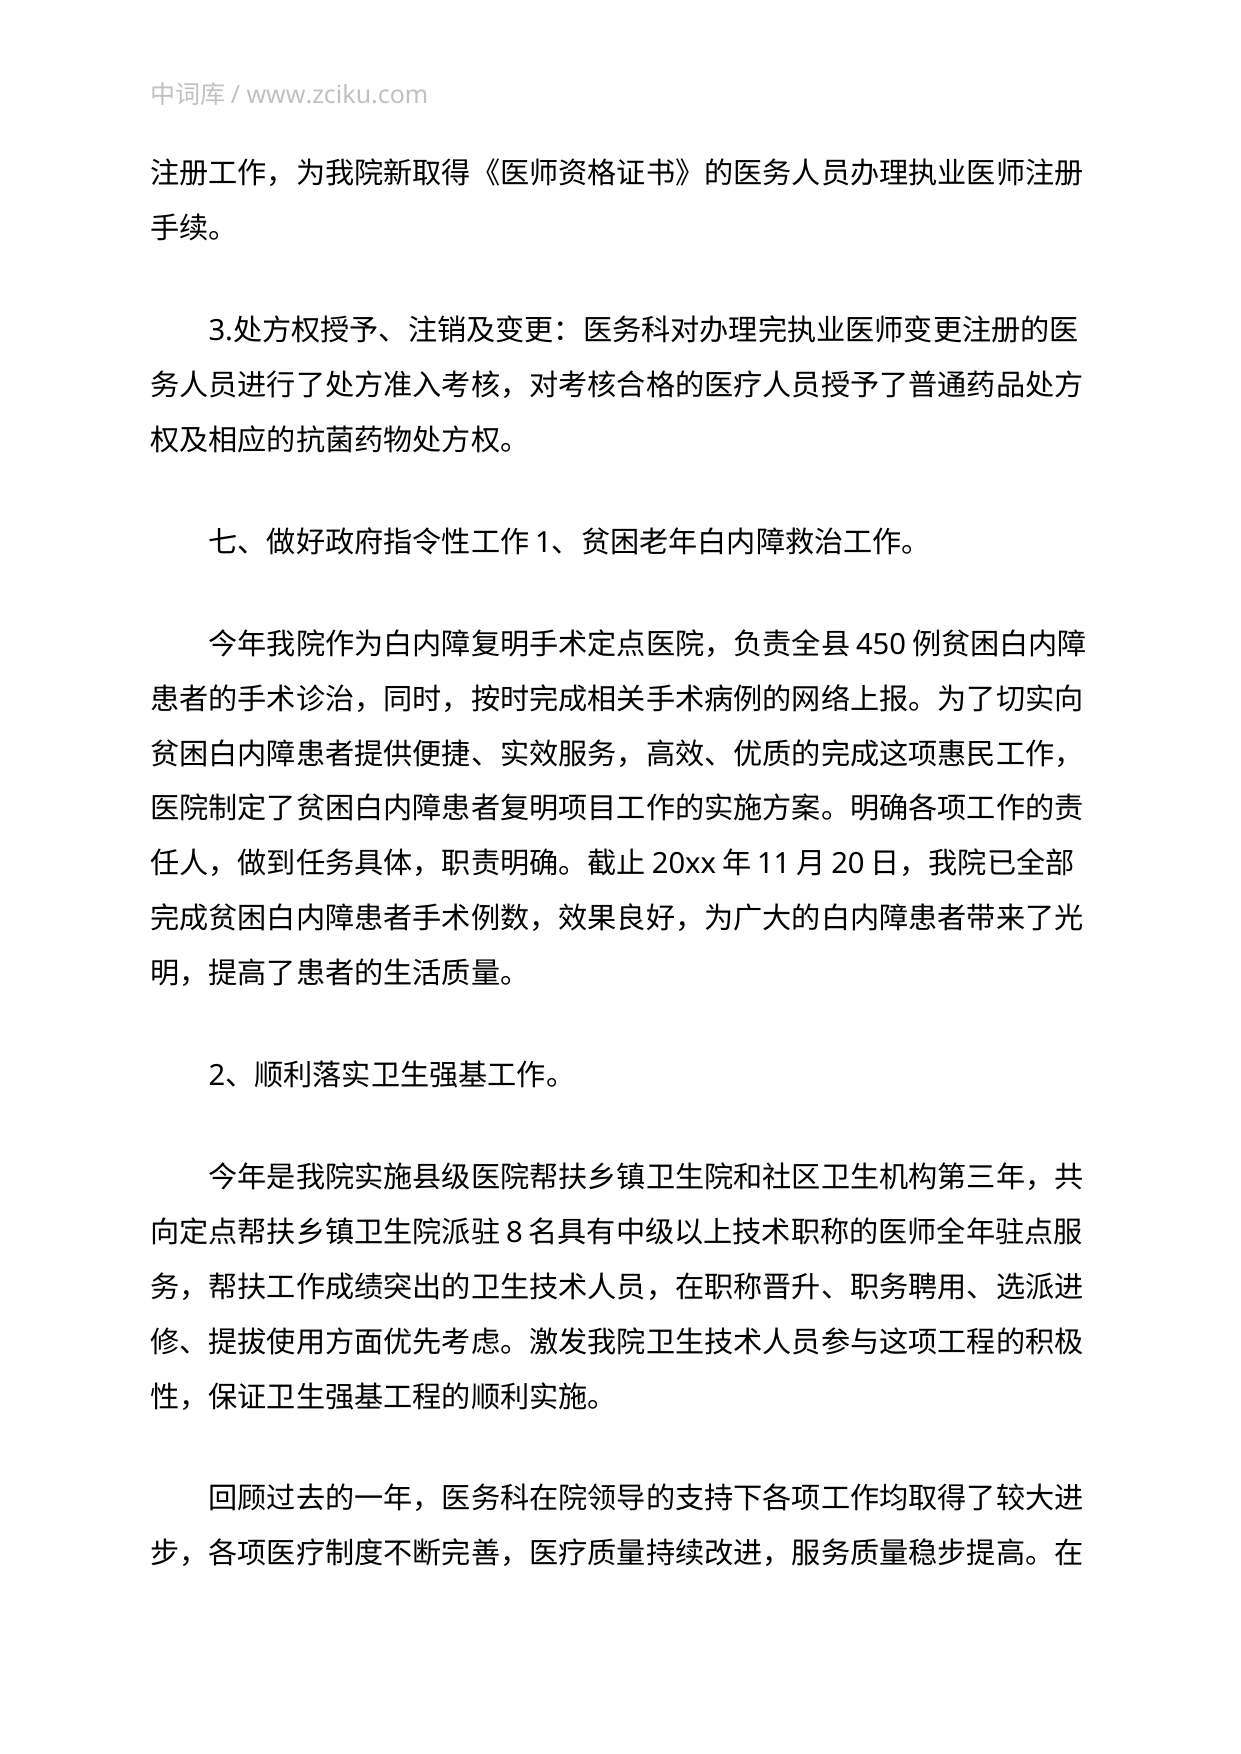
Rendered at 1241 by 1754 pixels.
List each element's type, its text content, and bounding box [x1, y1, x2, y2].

text 3.处方权授予、注销及变更：医务科对办理完执业医师变更注册的医务人员进行了处方准入考核，对考核合格的医疗人员授予了普通药品处方权及相应的抗菌药物处方权。 [150, 307, 1090, 459]
text 七、做好政府指令性工作1、贫困老年白内障救治工作。 [150, 518, 1090, 561]
text 今年是我院实施县级医院帮扶乡镇卫生院和社区卫生机构第三年，共向定点帮扶乡镇卫生院派驻8名具有中级以上技术职称的医师全年驻点服务，帮扶工作成绩突出的卫生技术人员，在职称晋升、职务聘用、选派进修、提拔使用方面优先考虑。激发我院卫生技术人员参与这项工程的积极性，保证卫生强基工程的顺利实施。 [150, 1154, 1090, 1416]
text 今年我院作为白内障复明手术定点医院，负责全县450例贫困白内障患者的手术诊治，同时，按时完成相关手术病例的网络上报。为了切实向贫困白内障患者提供便捷、实效服务，高效、优质的完成这项惠民工作，医院制定了贫困白内障患者复明项目工作的实施方案。明确各项工作的责任人，做到任务具体，职责明确。截止20xx年11月20日，我院已全部完成贫困白内障患者手术例数，效果良好，为广大的白内障患者带来了光明，提高了患者的生活质量。 [150, 620, 1090, 992]
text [150, 150, 1090, 247]
text 2、顺利落实卫生强基工作。 [150, 1052, 1090, 1094]
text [150, 1475, 1090, 1572]
